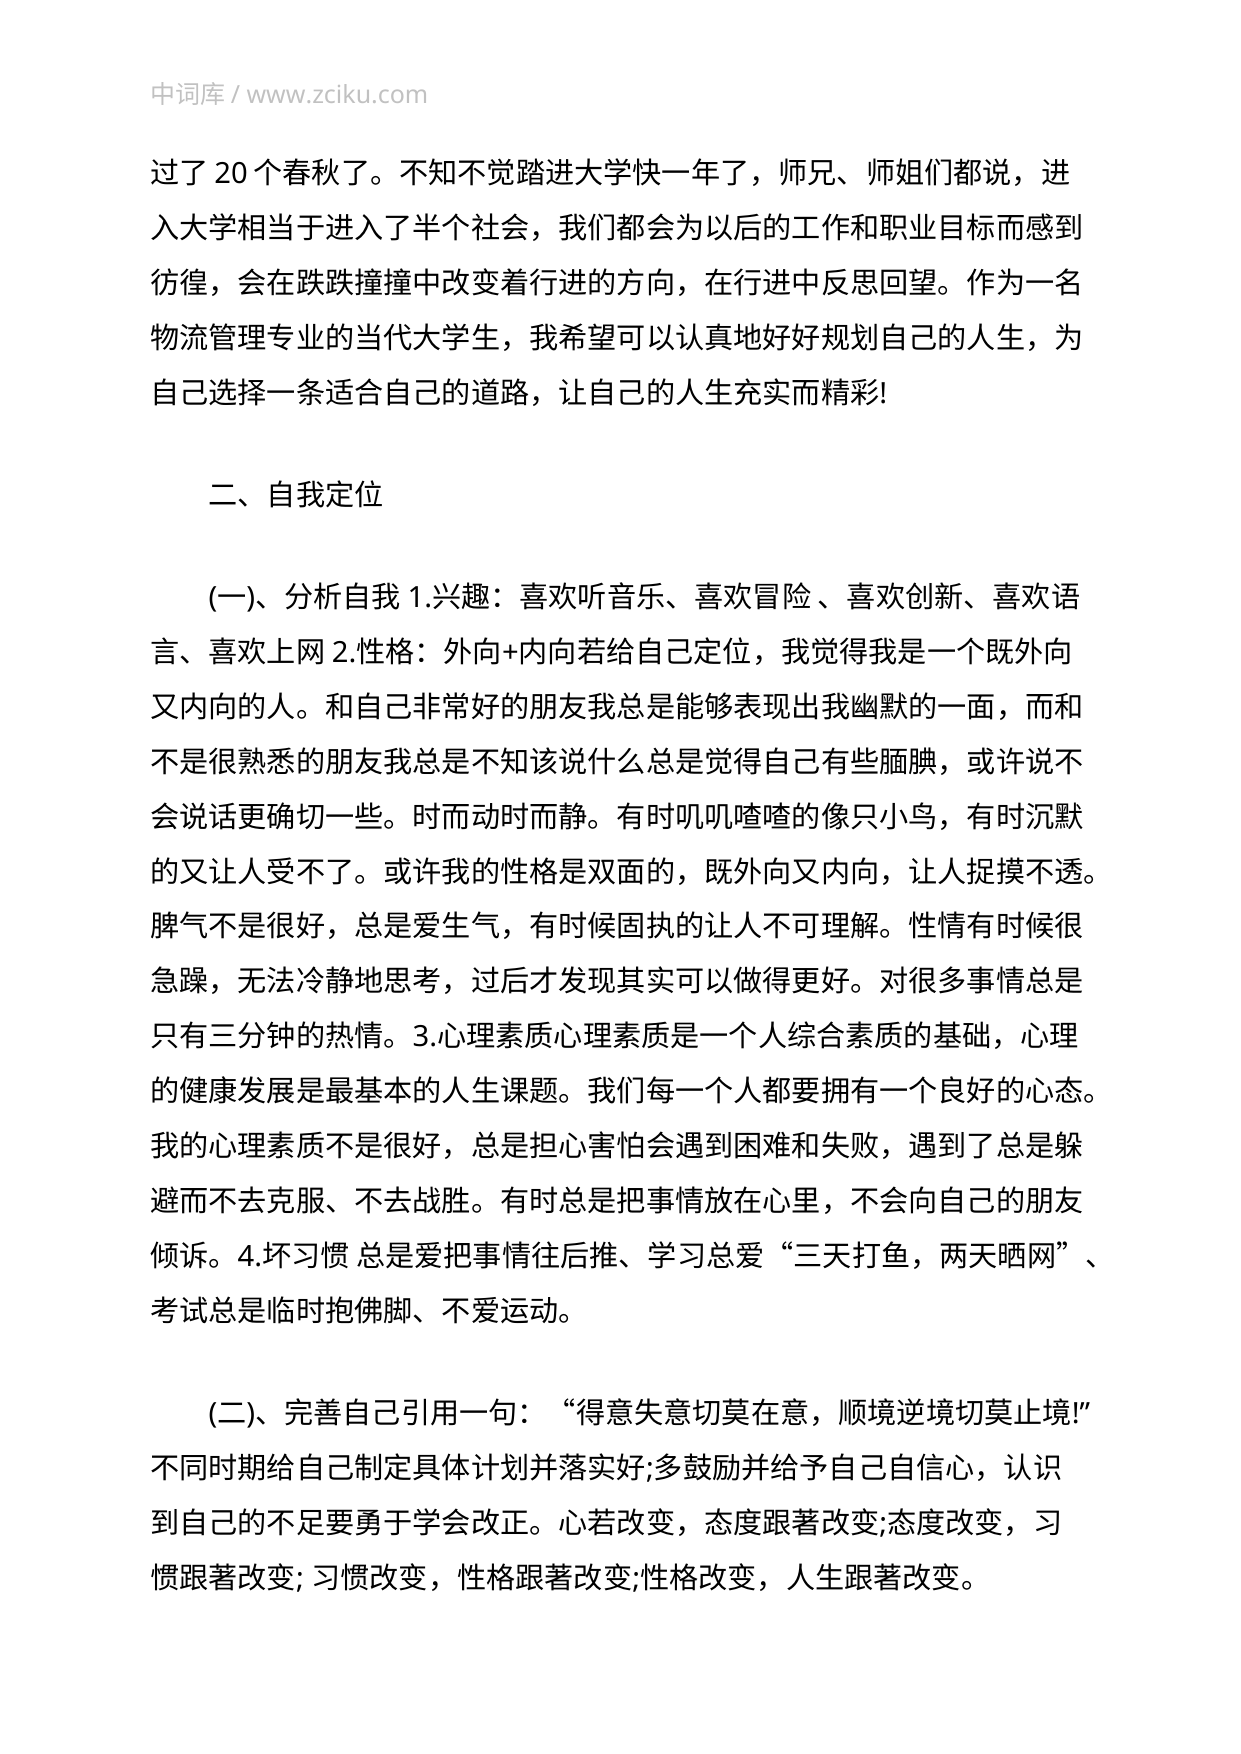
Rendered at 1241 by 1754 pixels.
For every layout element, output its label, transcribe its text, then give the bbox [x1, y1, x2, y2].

text (一)、分析自我 1.兴趣：喜欢听音乐、喜欢冒险 、喜欢创新、喜欢语言、喜欢上网 2.性格：外向+内向若给自己定位，我觉得我是一个既外向又内向的人。和自己非常好的朋友我总是能够表现出我幽默的一面，而和不是很熟悉的朋友我总是不知该说什么总是觉得自己有些腼腆，或许说不会说话更确切一些。时而动时而静。有时叽叽喳喳的像只小鸟，有时沉默的又让人受不了。或许我的性格是双面的，既外向又内向，让人捉摸不透。脾气不是很好，总是爱生气，有时候固执的让人不可理解。性情有时候很急躁，无法冷静地思考，过后才发现其实可以做得更好。对很多事情总是只有三分钟的热情。3.心理素质心理素质是一个人综合素质的基础，心理的健康发展是最基本的人生课题。我们每一个人都要拥有一个良好的心态。我的心理素质不是很好，总是担心害怕会遇到困难和失败，遇到了总是躲避而不去克服、不去战胜。有时总是把事情放在心里，不会向自己的朋友倾诉。4.坏习惯 总是爱把事情往后推、学习总爱“三天打鱼，两天晒网”、考试总是临时抱佛脚、不爱运动。 [150, 573, 1090, 1330]
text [150, 150, 1090, 412]
text (二)、完善自己引用一句：“得意失意切莫在意，顺境逆境切莫止境!”不同时期给自己制定具体计划并落实好;多鼓励并给予自己自信心，认识到自己的不足要勇于学会改正。心若改变，态度跟著改变;态度改变，习惯跟著改变; 习惯改变，性格跟著改变;性格改变，人生跟著改变。 [150, 1389, 1090, 1597]
text 二、自我定位 [150, 472, 1090, 514]
